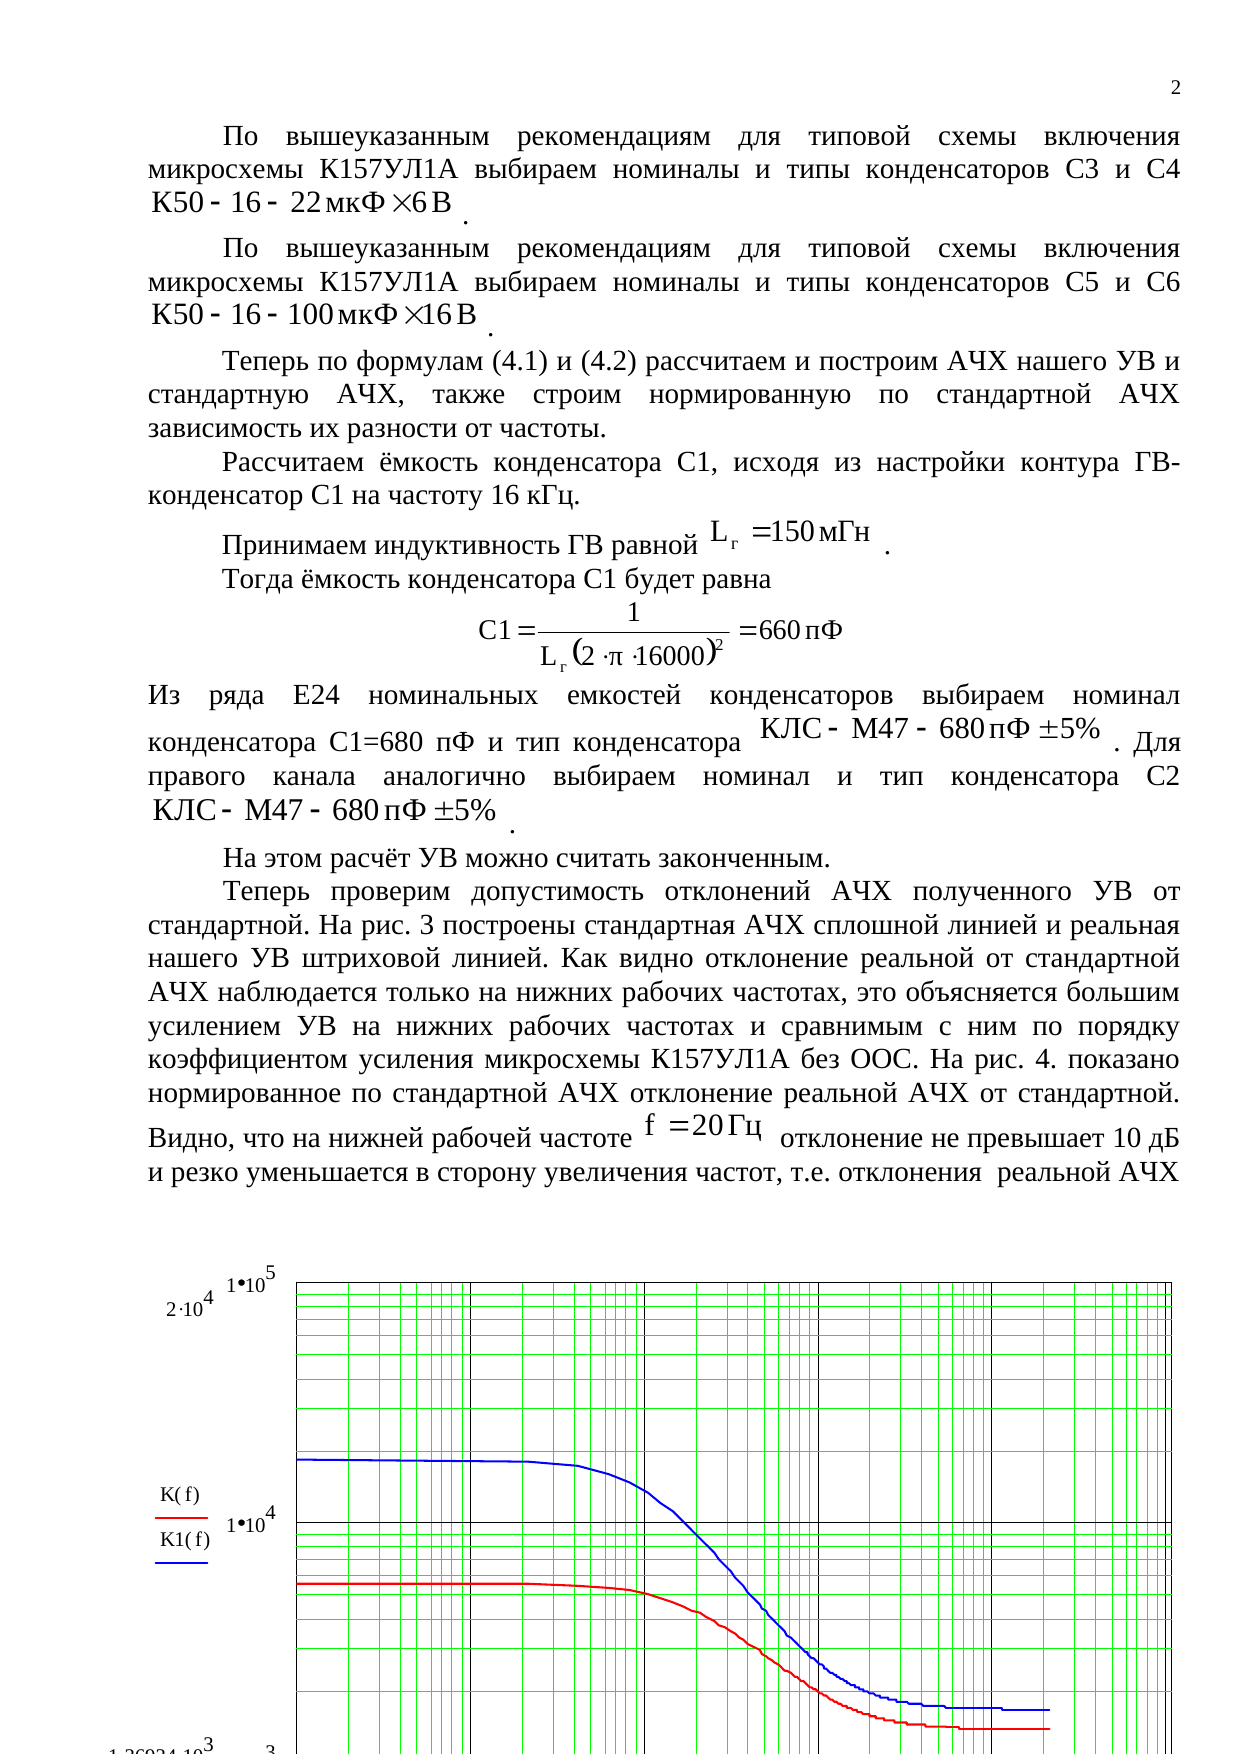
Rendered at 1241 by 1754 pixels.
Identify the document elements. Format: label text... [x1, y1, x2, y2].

text Принимаем индуктивность ГВ равной . [148, 511, 1181, 561]
text Теперь по формулам (4.1) и (4.2) рассчитаем и построим АЧХ нашего УВ и стандартную АЧХ, также строим нормированную по стандартной АЧХ зависимость их разности от частоты. [148, 343, 1181, 444]
text Из ряда Е24 номинальных емкостей конденсаторов выбираем номинал конденсатора С1=680 пФ и тип конденсатора . Для правого канала аналогично выбираем номинал и тип конденсатора С2 . [148, 677, 1181, 840]
text На этом расчёт УВ можно считать законченным. [148, 840, 1181, 873]
text Теперь проверим допустимость отклонений АЧХ полученного УВ от стандартной. На рис. 3 построены стандартная АЧХ сплошной линией и реальная нашего УВ штриховой линией. Как видно отклонение реальной от стандартной АЧХ наблюдается только на нижних рабочих частотах, это объясняется большим усилением УВ на нижних рабочих частотах и сравнимым с ним по порядку коэффициентом усиления микросхемы К157УЛ1А без ООС. На рис. 4. показано нормированное по стандартной АЧХ отклонение реальной АЧХ от стандартной. Видно, что на нижней рабочей частоте отклонение не превышает 10 дБ и резко уменьшается в сторону увеличения частот, т.е. отклонения реальной АЧХ от стандартной меньше 2дБ по напряжению, поэтому рассчитанный усилитель можно признать удовлетворяющим ТЗ. [148, 873, 1181, 1187]
text По вышеуказанным рекомендациям для типовой схемы включения микросхемы К157УЛ1А выбираем номиналы и типы конденсаторов С5 и С6 . [148, 231, 1181, 343]
text По вышеуказанным рекомендациям для типовой схемы включения микросхемы К157УЛ1А выбираем номиналы и типы конденсаторов С3 и С4 . [148, 118, 1181, 231]
text Тогда ёмкость конденсатора С1 будет равна [148, 561, 1181, 594]
text Рассчитаем ёмкость конденсатора С1, исходя из настройки контура ГВ-конденсатор С1 на частоту 16 кГц. [148, 444, 1181, 511]
